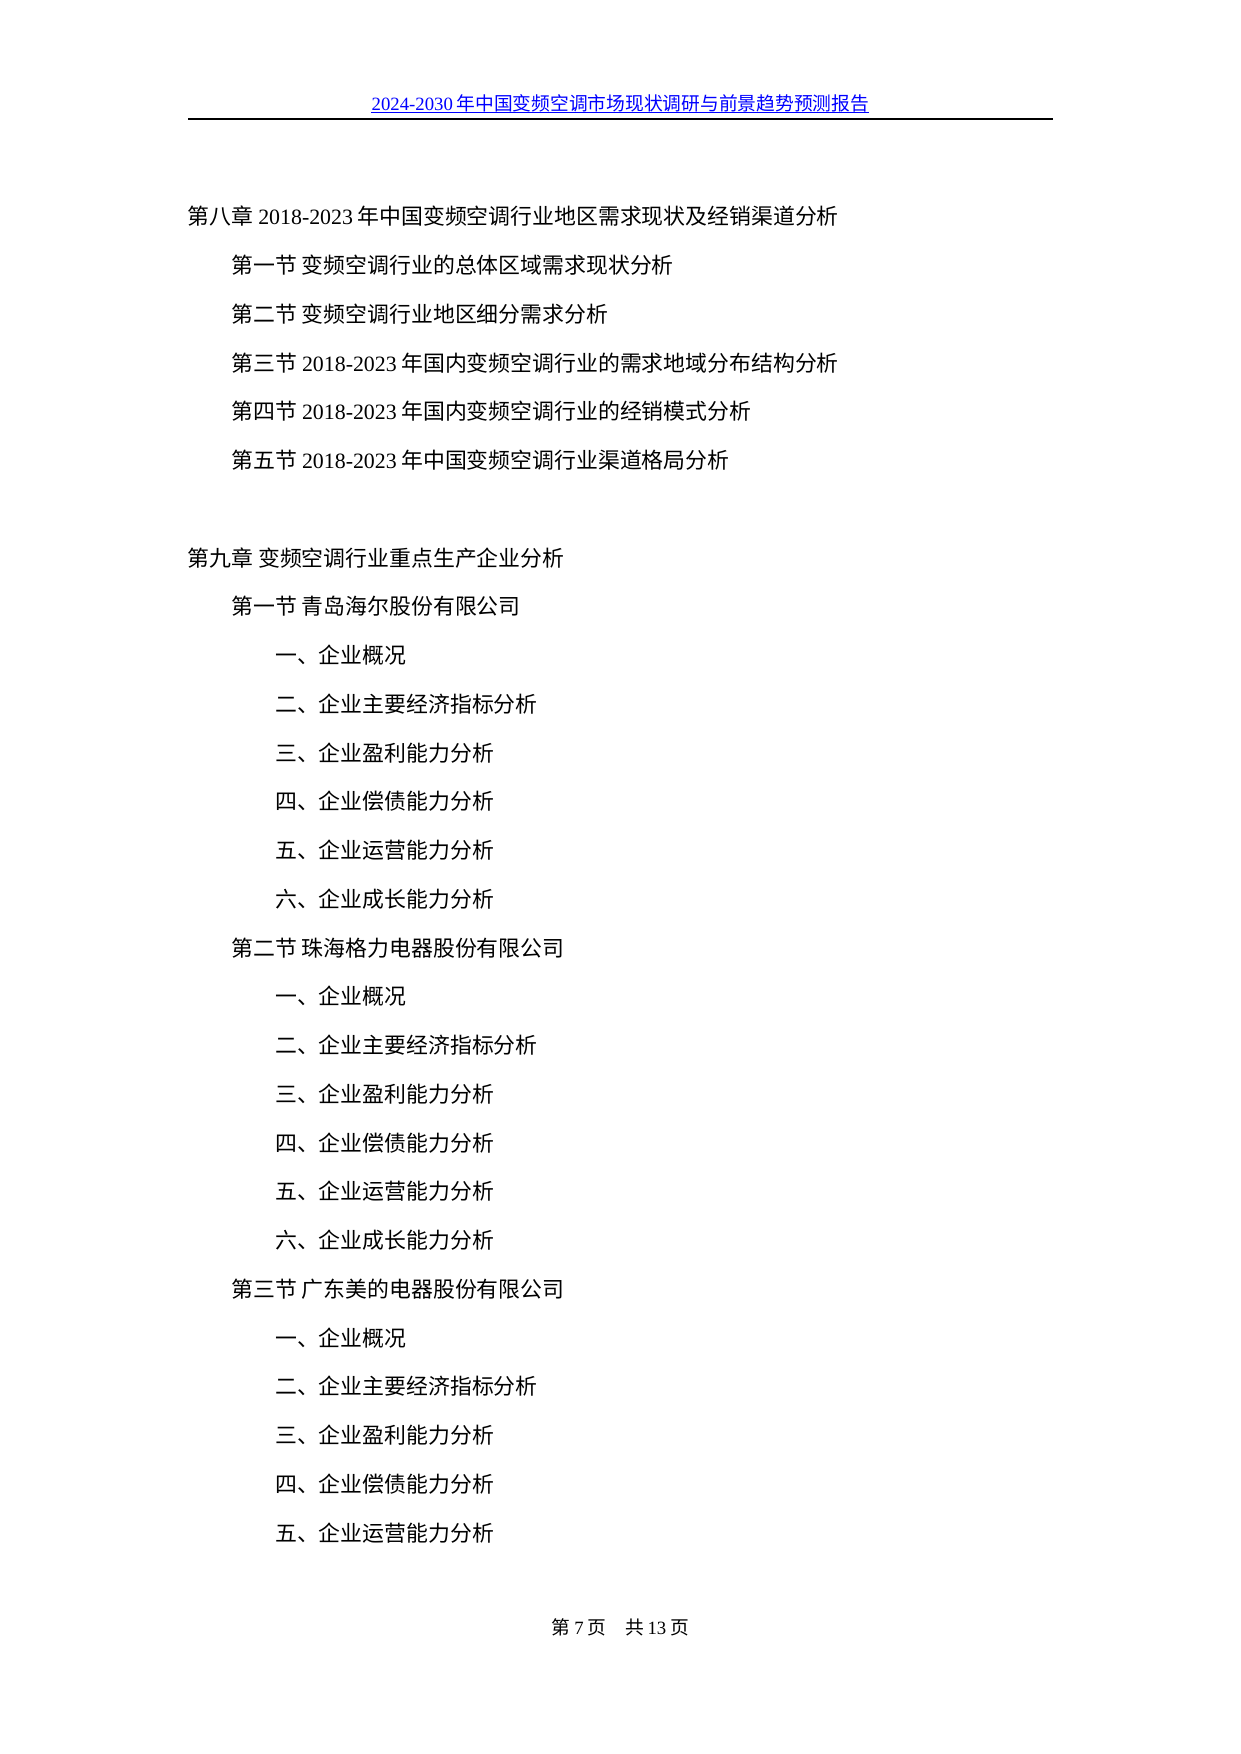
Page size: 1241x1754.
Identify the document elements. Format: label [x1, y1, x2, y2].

text [187, 150, 1053, 1548]
